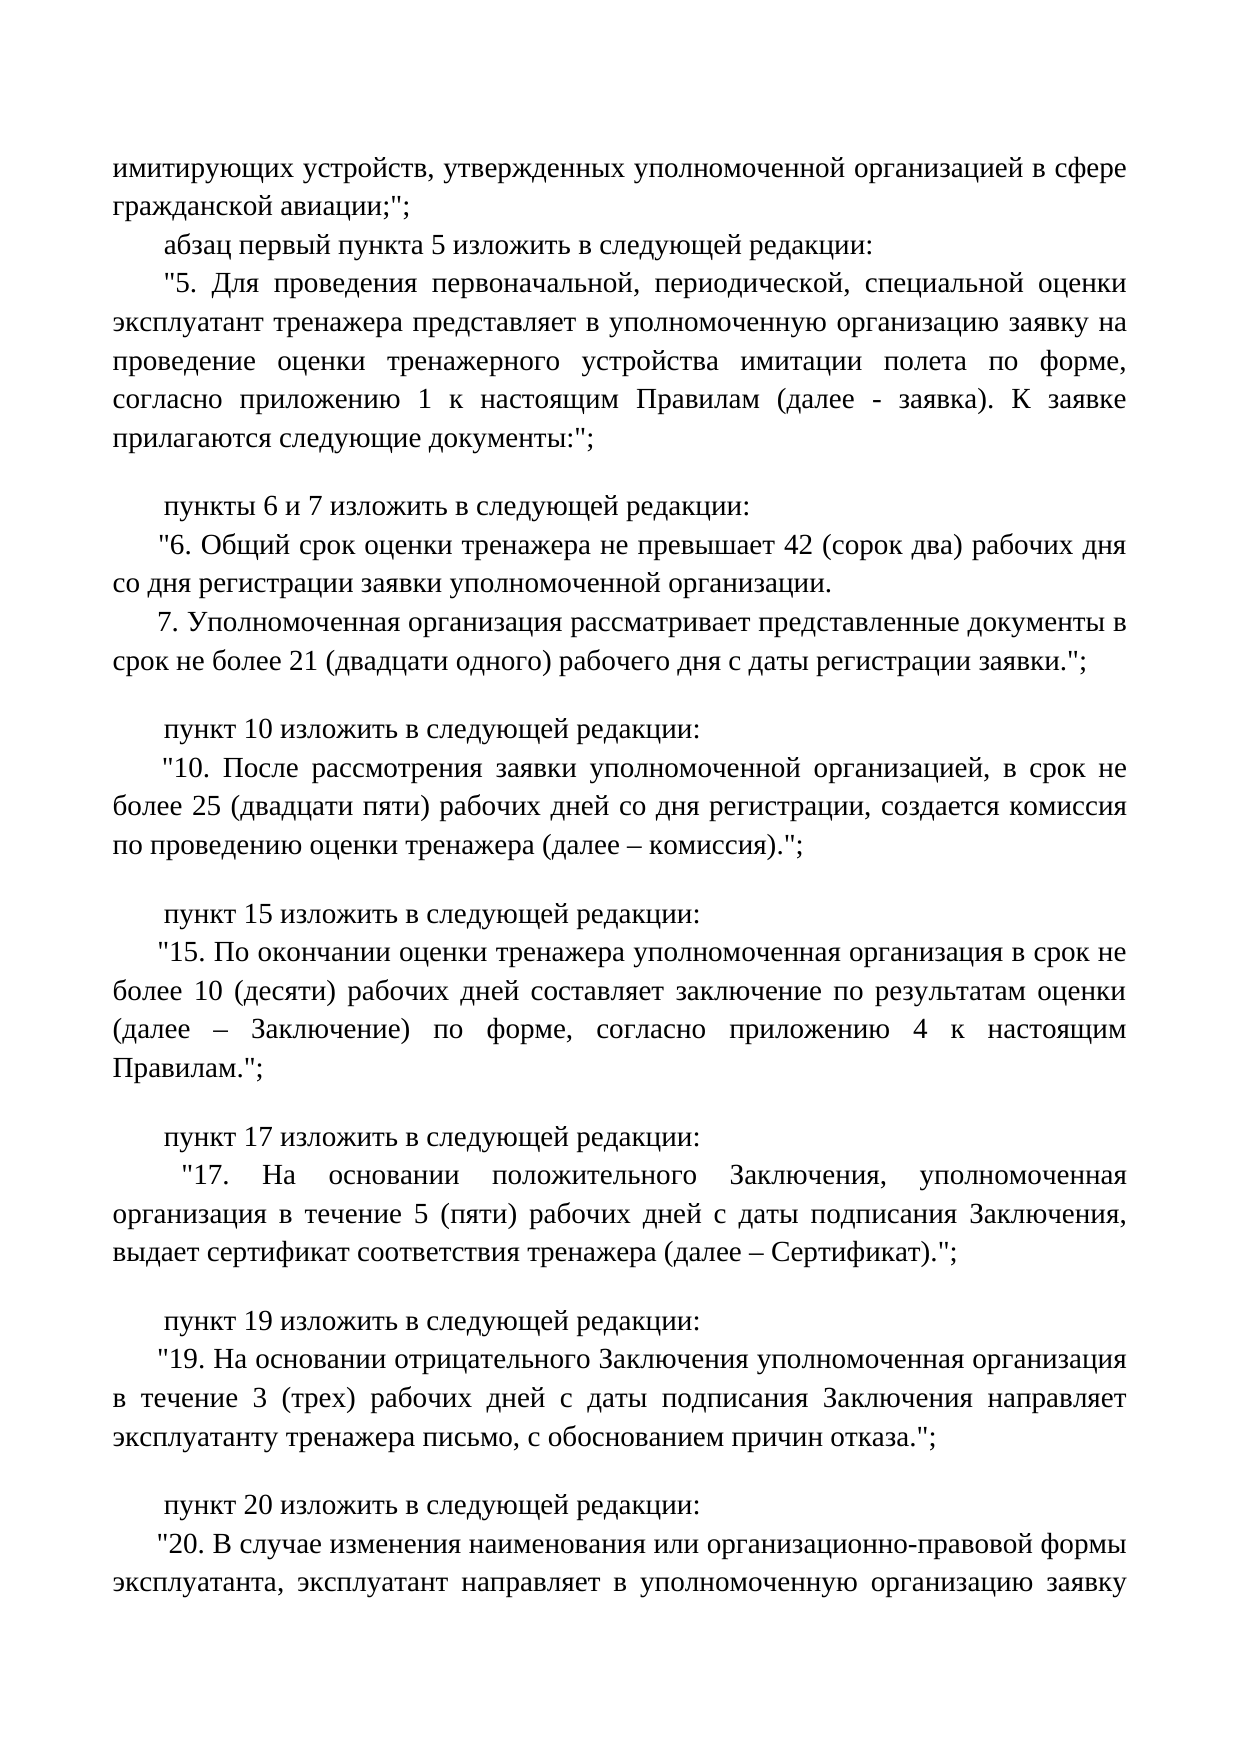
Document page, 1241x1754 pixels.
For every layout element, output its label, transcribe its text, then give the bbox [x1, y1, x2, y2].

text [112, 150, 1128, 222]
text пункты 6 и 7 изложить в следующей редакции: [112, 488, 1128, 522]
text "5. Для проведения первоначальной, периодической, специальной оценки эксплуатант тренажера представляет в уполномоченную организацию заявку на проведение оценки тренажерного устройства имитации полета по форме, согласно приложению 1 к настоящим Правилам (далее - заявка). К заявке прилагаются следующие документы:"; [112, 266, 1128, 453]
text пункт 15 изложить в следующей редакции: [112, 896, 1128, 929]
text "15. По окончании оценки тренажера уполномоченная организация в срок не более 10 (десяти) рабочих дней составляет заключение по результатам оценки (далее – Заключение) по форме, согласно приложению 4 к настоящим Правилам."; [112, 934, 1128, 1083]
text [112, 1526, 1128, 1598]
text "17. На основании положительного Заключения, уполномоченная организация в течение 5 (пяти) рабочих дней с даты подписания Заключения, выдает сертификат соответствия тренажера (далее – Сертификат)."; [112, 1157, 1128, 1268]
text пункт 19 изложить в следующей редакции: [112, 1303, 1128, 1337]
text "10. После рассмотрения заявки уполномоченной организацией, в срок не более 25 (двадцати пяти) рабочих дней со дня регистрации, создается комиссия по проведению оценки тренажера (далее – комиссия)."; [112, 750, 1128, 861]
text пункт 17 изложить в следующей редакции: [112, 1119, 1128, 1152]
text "6. Общий срок оценки тренажера не превышает 42 (сорок два) рабочих дня со дня регистрации заявки уполномоченной организации. [112, 527, 1128, 599]
text 7. Уполномоченная организация рассматривает представленные документы в срок не более 21 (двадцати одного) рабочего дня с даты регистрации заявки."; [112, 604, 1128, 676]
text пункт 10 изложить в следующей редакции: [112, 711, 1128, 745]
text пункт 20 изложить в следующей редакции: [112, 1487, 1128, 1521]
text "19. На основании отрицательного Заключения уполномоченная организация в течение 3 (трех) рабочих дней с даты подписания Заключения направляет эксплуатанту тренажера письмо, с обоснованием причин отказа."; [112, 1342, 1128, 1452]
text абзац первый пункта 5 изложить в следующей редакции: [112, 227, 1128, 261]
